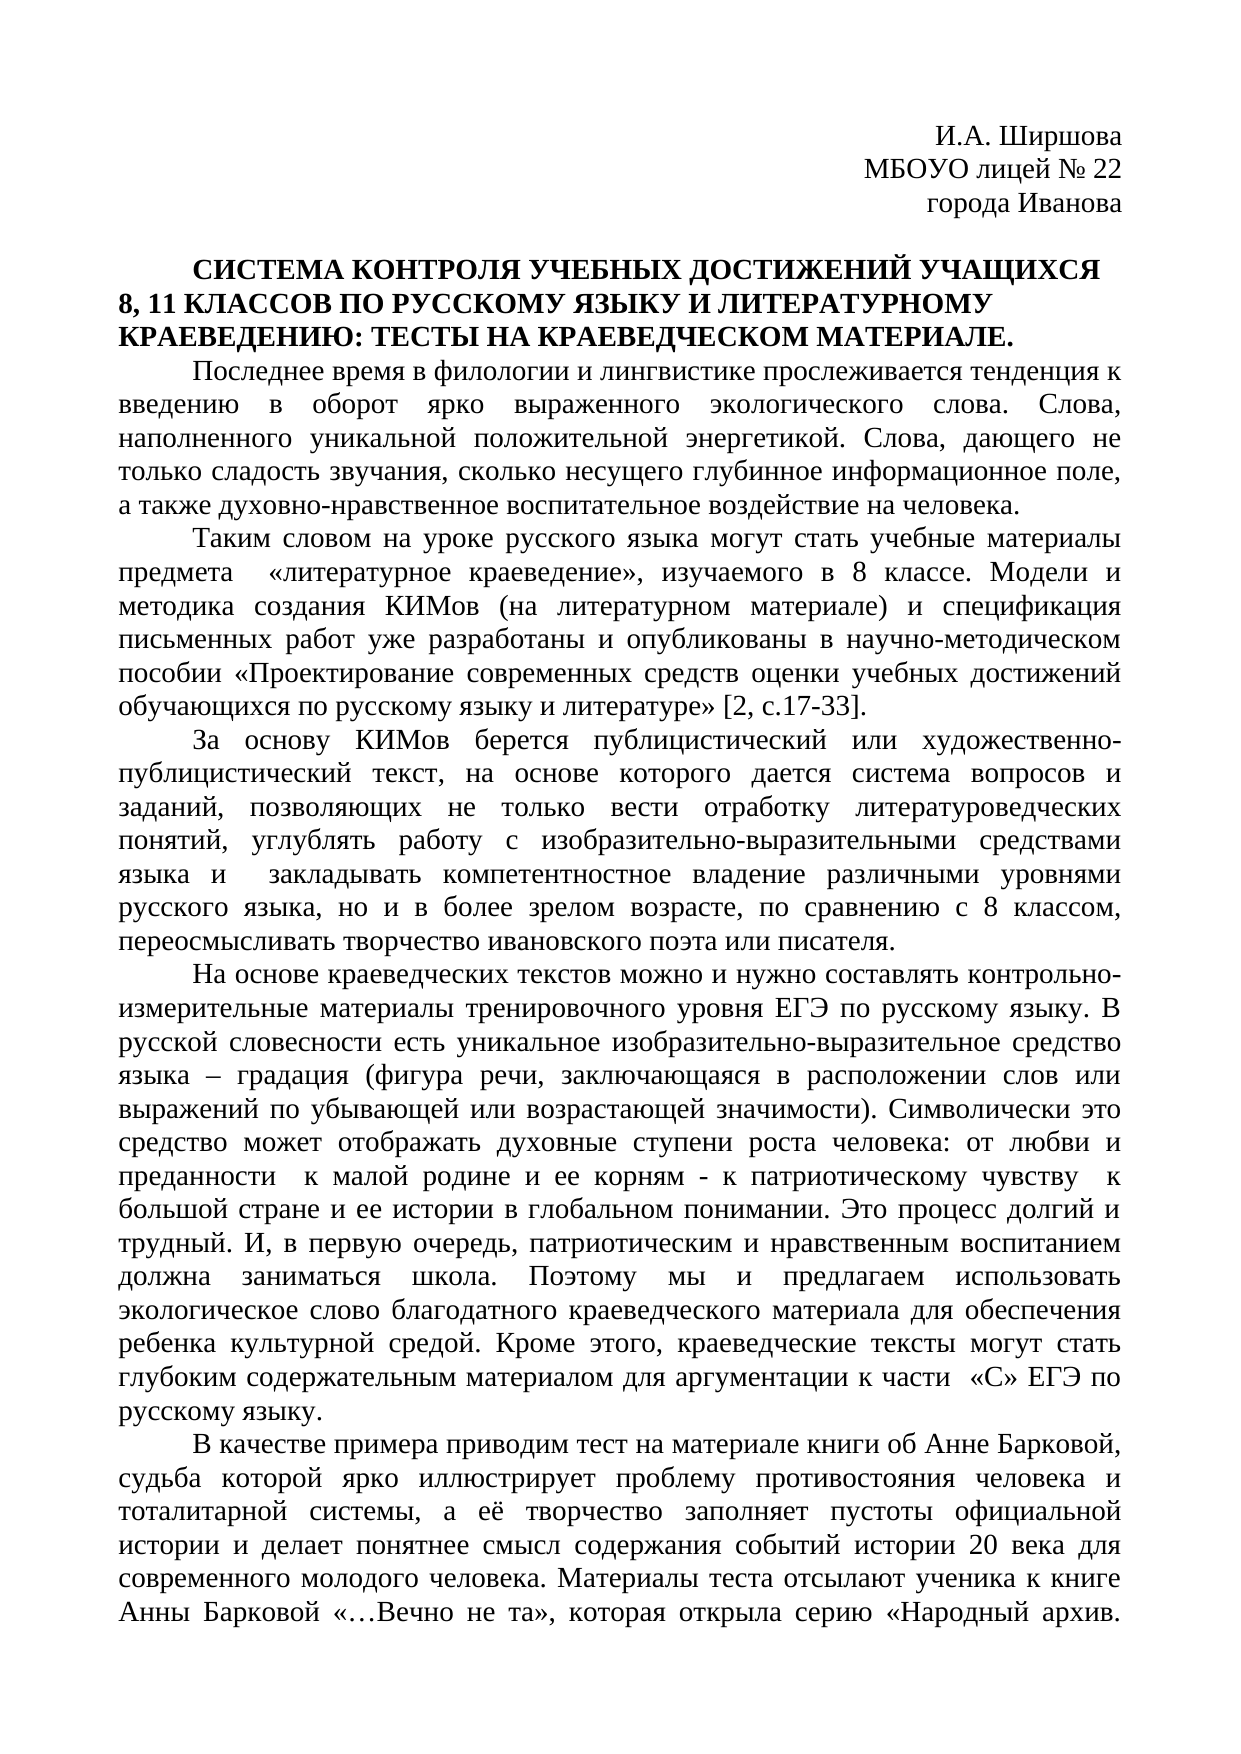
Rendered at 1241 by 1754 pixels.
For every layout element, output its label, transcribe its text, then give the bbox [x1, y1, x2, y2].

text города Иванова [118, 185, 1122, 219]
text СИСТЕМА КОНТРОЛЯ УЧЕБНЫХ ДОСТИЖЕНИЙ УЧАЩИХСЯ 8, 11 КЛАССОВ ПО РУССКОМУ ЯЗЫКУ И ЛИТЕРАТУРНОМУ КРАЕВЕДЕНИЮ: ТЕСТЫ НА КРАЕВЕДЧЕСКОМ МАТЕРИАЛЕ. [118, 252, 1122, 353]
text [118, 1426, 1122, 1627]
text Таким словом на уроке русского языка могут стать учебные материалы предмета «литературное краеведение», изучаемого в 8 классе. Модели и методика создания КИМов (на литературном материале) и спецификация письменных работ уже разработаны и опубликованы в научно-методическом пособии «Проектирование современных средств оценки учебных достижений обучающихся по русскому языку и литературе» [2, с.17-33]. [118, 521, 1122, 722]
text И.А. Ширшова [118, 118, 1122, 152]
text МБОУО лицей № 22 [118, 152, 1122, 185]
text На основе краеведческих текстов можно и нужно составлять контрольно-измерительные материалы тренировочного уровня ЕГЭ по русскому языку. В русской словесности есть уникальное изобразительно-выразительное средство языка – градация (фигура речи, заключающаяся в расположении слов или выражений по убывающей или возрастающей значимости). Символически это средство может отображать духовные ступени роста человека: от любви и преданности к малой родине и ее корням - к патриотическому чувству к большой стране и ее истории в глобальном понимании. Это процесс долгий и трудный. И, в первую очередь, патриотическим и нравственным воспитанием должна заниматься школа. Поэтому мы и предлагаем использовать экологическое слово благодатного краеведческого материала для обеспечения ребенка культурной средой. Кроме этого, краеведческие тексты могут стать глубоким содержательным материалом для аргументации к части «С» ЕГЭ по русскому языку. [118, 957, 1122, 1426]
text Последнее время в филологии и лингвистике прослеживается тенденция к введению в оборот ярко выраженного экологического слова. Слова, наполненного уникальной положительной энергетикой. Слова, дающего не только сладость звучания, сколько несущего глубинное информационное поле, а также духовно-нравственное воспитательное воздействие на человека. [118, 353, 1122, 521]
text За основу КИМов берется публицистический или художественно-публицистический текст, на основе которого дается система вопросов и заданий, позволяющих не только вести отработку литературоведческих понятий, углублять работу с изобразительно-выразительными средствами языка и закладывать компетентностное владение различными уровнями русского языка, но и в более зрелом возрасте, по сравнению с 8 классом, переосмысливать творчество ивановского поэта или писателя. [118, 722, 1122, 957]
